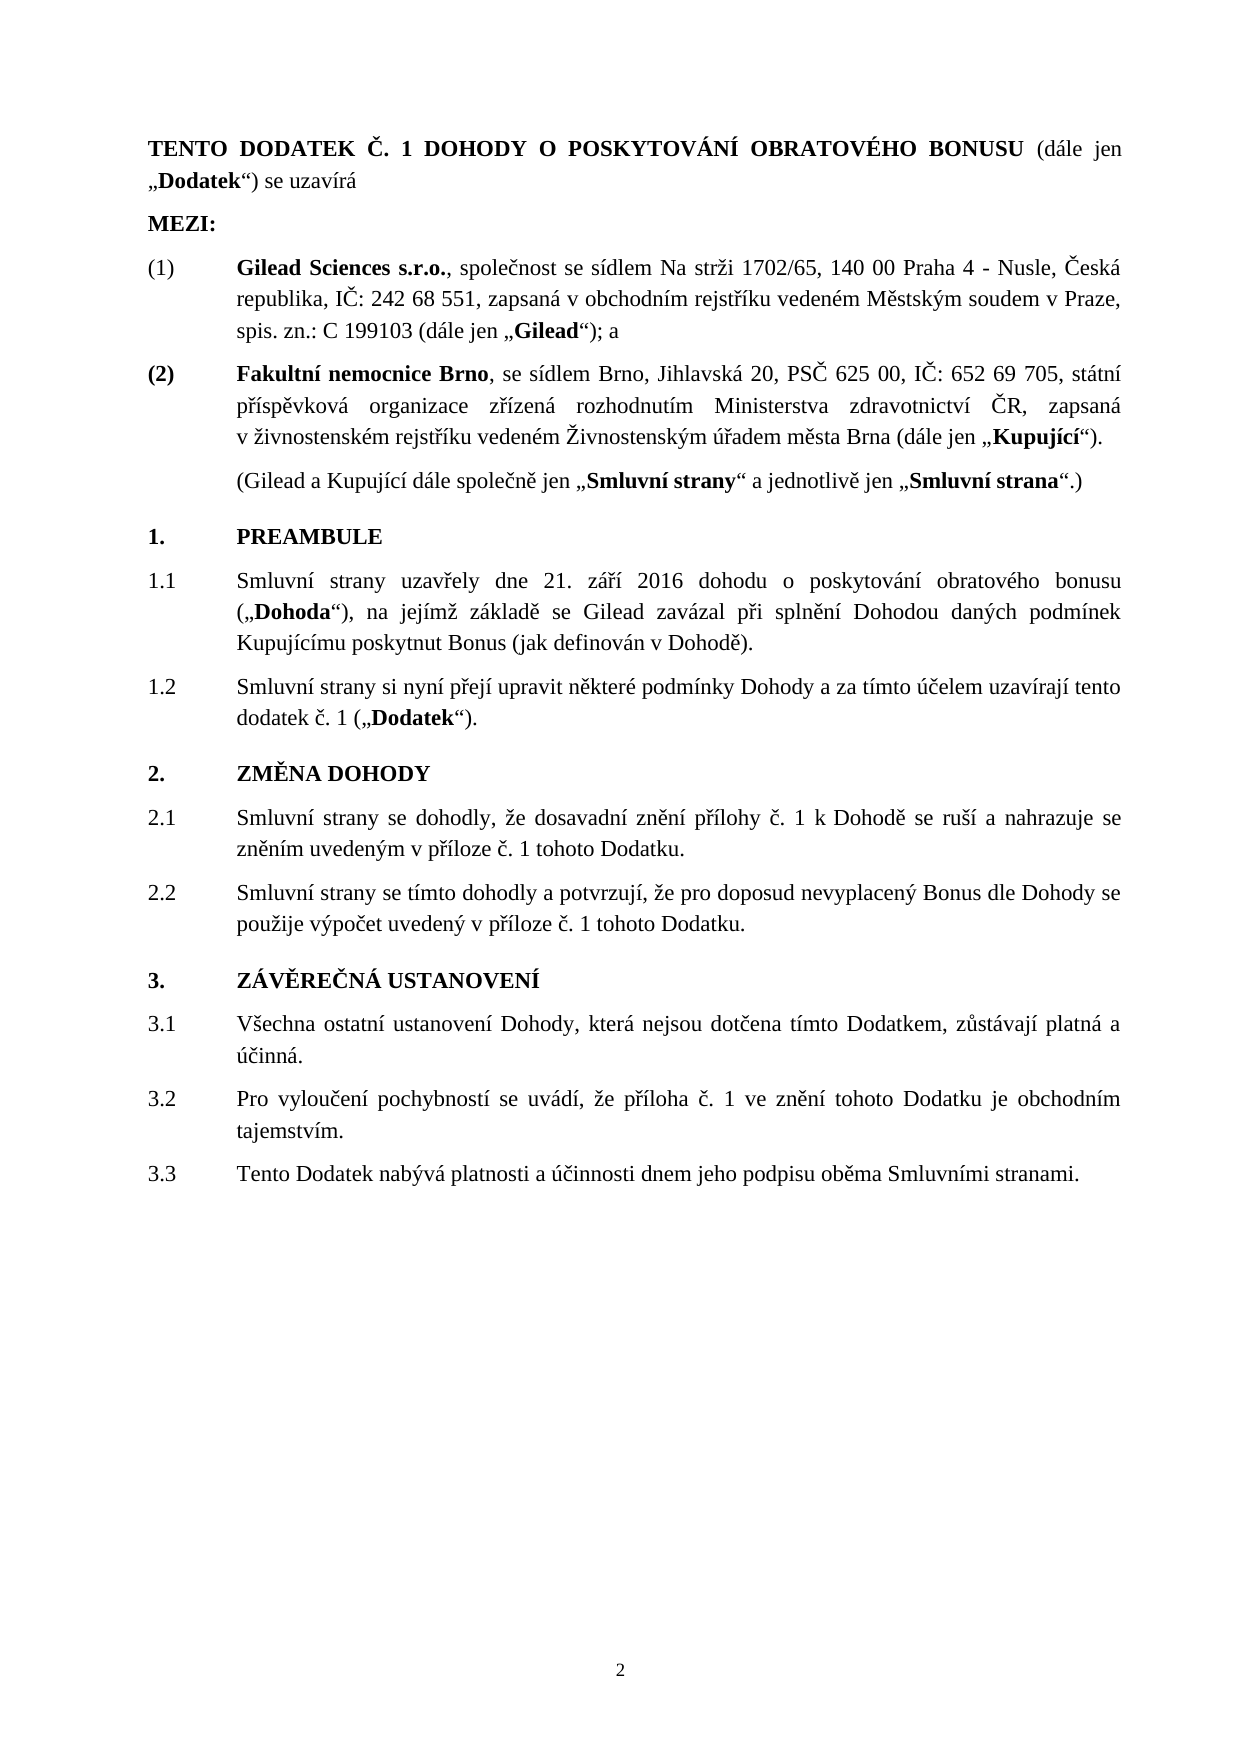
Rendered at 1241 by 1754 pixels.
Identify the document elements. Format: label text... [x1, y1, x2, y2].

list Fakultní nemocnice Brno, se sídlem Brno, Jihlavská 20, PSČ 625 00, IČ: 652 69 705, státní příspěvková organizace zřízená rozhodnutím Ministerstva zdravotnictví ČR, zapsaná v živnostenském rejstříku vedeném Živnostenským úřadem města Brna (dále jen „Kupující“). [148, 356, 1122, 449]
subtitle PREAMBULE [148, 518, 1122, 549]
text TENTO DODATEK Č. 1 DOHODY O POSKYTOVÁNÍ OBRATOVÉHO BONUSU (dále jen „Dodatek“) se uzavírá [148, 131, 1122, 193]
subtitle Tento Dodatek nabývá platnosti a účinnosti dnem jeho podpisu oběma Smluvními stranami. [148, 1156, 1122, 1187]
subtitle změna dohody [148, 756, 1122, 787]
text MEZI: [148, 206, 1122, 237]
subtitle Smluvní strany uzavřely dne 21. září 2016 dohodu o poskytování obratového bonusu („Dohoda“), na jejímž základě se Gilead zavázal při splnění Dohodou daných podmínek Kupujícímu poskytnut Bonus (jak definován v Dohodě). [148, 562, 1122, 656]
subtitle Pro vyloučení pochybností se uvádí, že příloha č. 1 ve znění tohoto Dodatku je obchodním tajemstvím. [148, 1081, 1122, 1143]
subtitle Všechna ostatní ustanovení Dohody, která nejsou dotčena tímto Dodatkem, zůstávají platná a účinná. [148, 1006, 1122, 1068]
list Gilead Sciences s.r.o., společnost se sídlem Na strži 1702/65, 140 00 Praha 4 - Nusle, Česká republika, IČ: 242 68 551, zapsaná v obchodním rejstříku vedeném Městským soudem v Praze, spis. zn.: C 199103 (dále jen „Gilead“); a [148, 249, 1122, 343]
subtitle Smluvní strany se tímto dohodly a potvrzují, že pro doposud nevyplacený Bonus dle Dohody se použije výpočet uvedený v příloze č. 1 tohoto Dodatku. [148, 874, 1122, 937]
list (Gilead a Kupující dále společně jen „Smluvní strany“ a jednotlivě jen „Smluvní strana“.) [236, 462, 1122, 493]
subtitle Smluvní strany si nyní přejí upravit některé podmínky Dohody a za tímto účelem uzavírají tento dodatek č. 1 („Dodatek“). [148, 668, 1122, 731]
subtitle závěrečná ustanovení [148, 962, 1122, 993]
subtitle Smluvní strany se dohodly, že dosavadní znění přílohy č. 1 k Dohodě se ruší a nahrazuje se zněním uvedeným v příloze č. 1 tohoto Dodatku. [148, 799, 1122, 862]
